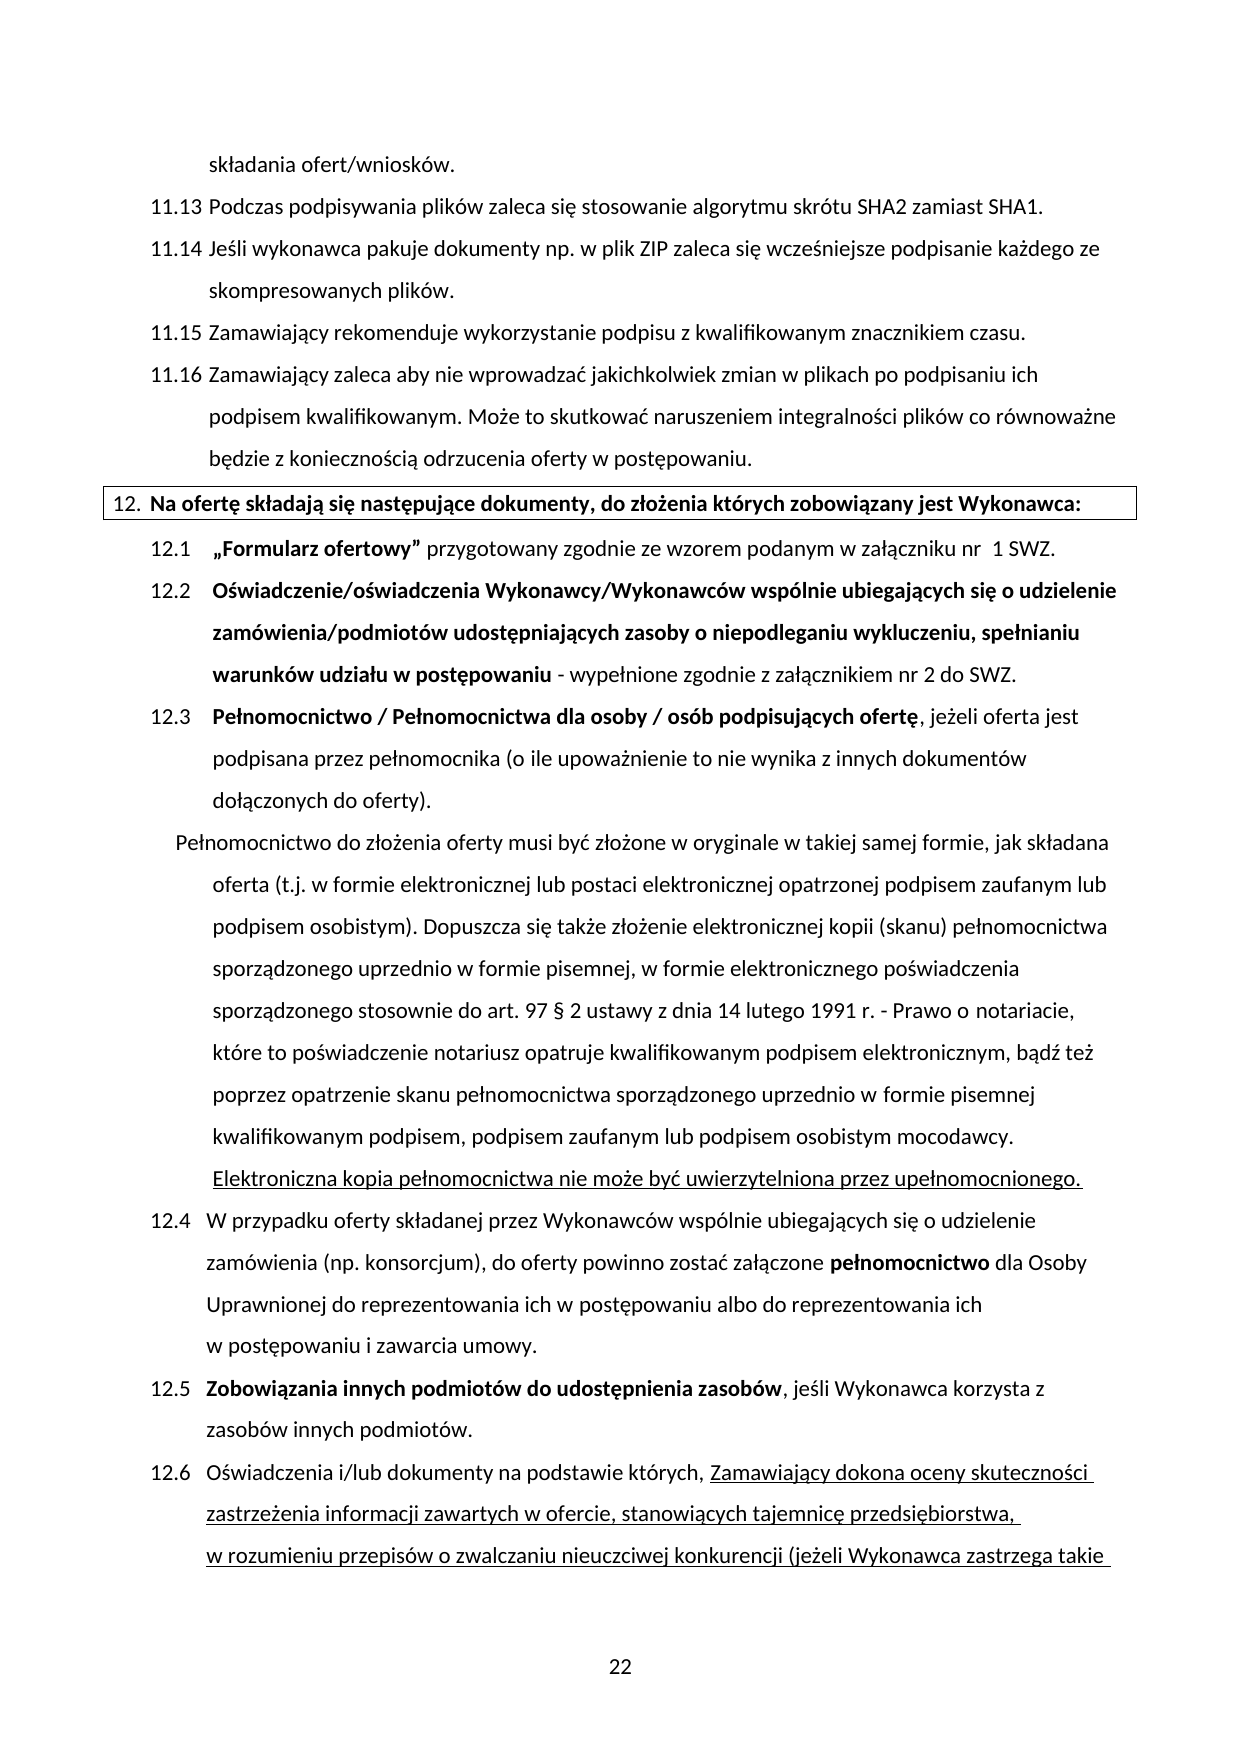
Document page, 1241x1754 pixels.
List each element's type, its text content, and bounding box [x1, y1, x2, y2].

list Pełnomocnictwo / Pełnomocnictwa dla osoby / osób podpisujących ofertę, jeżeli oferta jest podpisana przez pełnomocnika (o ile upoważnienie to nie wynika z innych dokumentów dołączonych do oferty). [150, 702, 1128, 814]
list Na ofertę składają się następujące dokumenty, do złożenia których zobowiązany jest Wykonawca: [104, 487, 1136, 519]
list Oświadczenie/oświadczenia Wykonawcy/Wykonawców wspólnie ubiegających się o udzielenie zamówienia/podmiotów udostępniających zasoby o niepodleganiu wykluczeniu, spełnianiu warunków udziału w postępowaniu - wypełnione zgodnie z załącznikiem nr 2 do SWZ. [150, 576, 1128, 688]
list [150, 1458, 1128, 1569]
list Jeśli wykonawca pakuje dokumenty np. w plik ZIP zaleca się wcześniejsze podpisanie każdego ze skompresowanych plików. [150, 234, 1128, 304]
list Zamawiający rekomenduje wykorzystanie podpisu z kwalifikowanym znacznikiem czasu. [150, 318, 1128, 346]
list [150, 150, 1128, 178]
text Pełnomocnictwo do złożenia oferty musi być złożone w oryginale w takiej samej formie, jak składana oferta (t.j. w formie elektronicznej lub postaci elektronicznej opatrzonej podpisem zaufanym lub podpisem osobistym). Dopuszcza się także złożenie elektronicznej kopii (skanu) pełnomocnictwa sporządzonego uprzednio w formie pisemnej, w formie elektronicznego poświadczenia sporządzonego stosownie do art. 97 § 2 ustawy z dnia 14 lutego 1991 r. - Prawo o notariacie, które to poświadczenie notariusz opatruje kwalifikowanym podpisem elektronicznym, bądź też poprzez opatrzenie skanu pełnomocnictwa sporządzonego uprzednio w formie pisemnej kwalifikowanym podpisem, podpisem zaufanym lub podpisem osobistym mocodawcy. Elektroniczna kopia pełnomocnictwa nie może być uwierzytelniona przez upełnomocnionego. [175, 828, 1128, 1192]
list Zobowiązania innych podmiotów do udostępnienia zasobów, jeśli Wykonawca korzysta z zasobów innych podmiotów. [150, 1374, 1128, 1444]
list Podczas podpisywania plików zaleca się stosowanie algorytmu skrótu SHA2 zamiast SHA1. [150, 192, 1128, 220]
list Zamawiający zaleca aby nie wprowadzać jakichkolwiek zmian w plikach po podpisaniu ich podpisem kwalifikowanym. Może to skutkować naruszeniem integralności plików co równoważne będzie z koniecznością odrzucenia oferty w postępowaniu. [150, 360, 1128, 472]
list W przypadku oferty składanej przez Wykonawców wspólnie ubiegających się o udzielenie zamówienia (np. konsorcjum), do oferty powinno zostać załączone pełnomocnictwo dla Osoby Uprawnionej do reprezentowania ich w postępowaniu albo do reprezentowania ich w postępowaniu i zawarcia umowy. [150, 1206, 1128, 1360]
list „Formularz ofertowy” przygotowany zgodnie ze wzorem podanym w załączniku nr 1 SWZ. [150, 534, 1128, 562]
